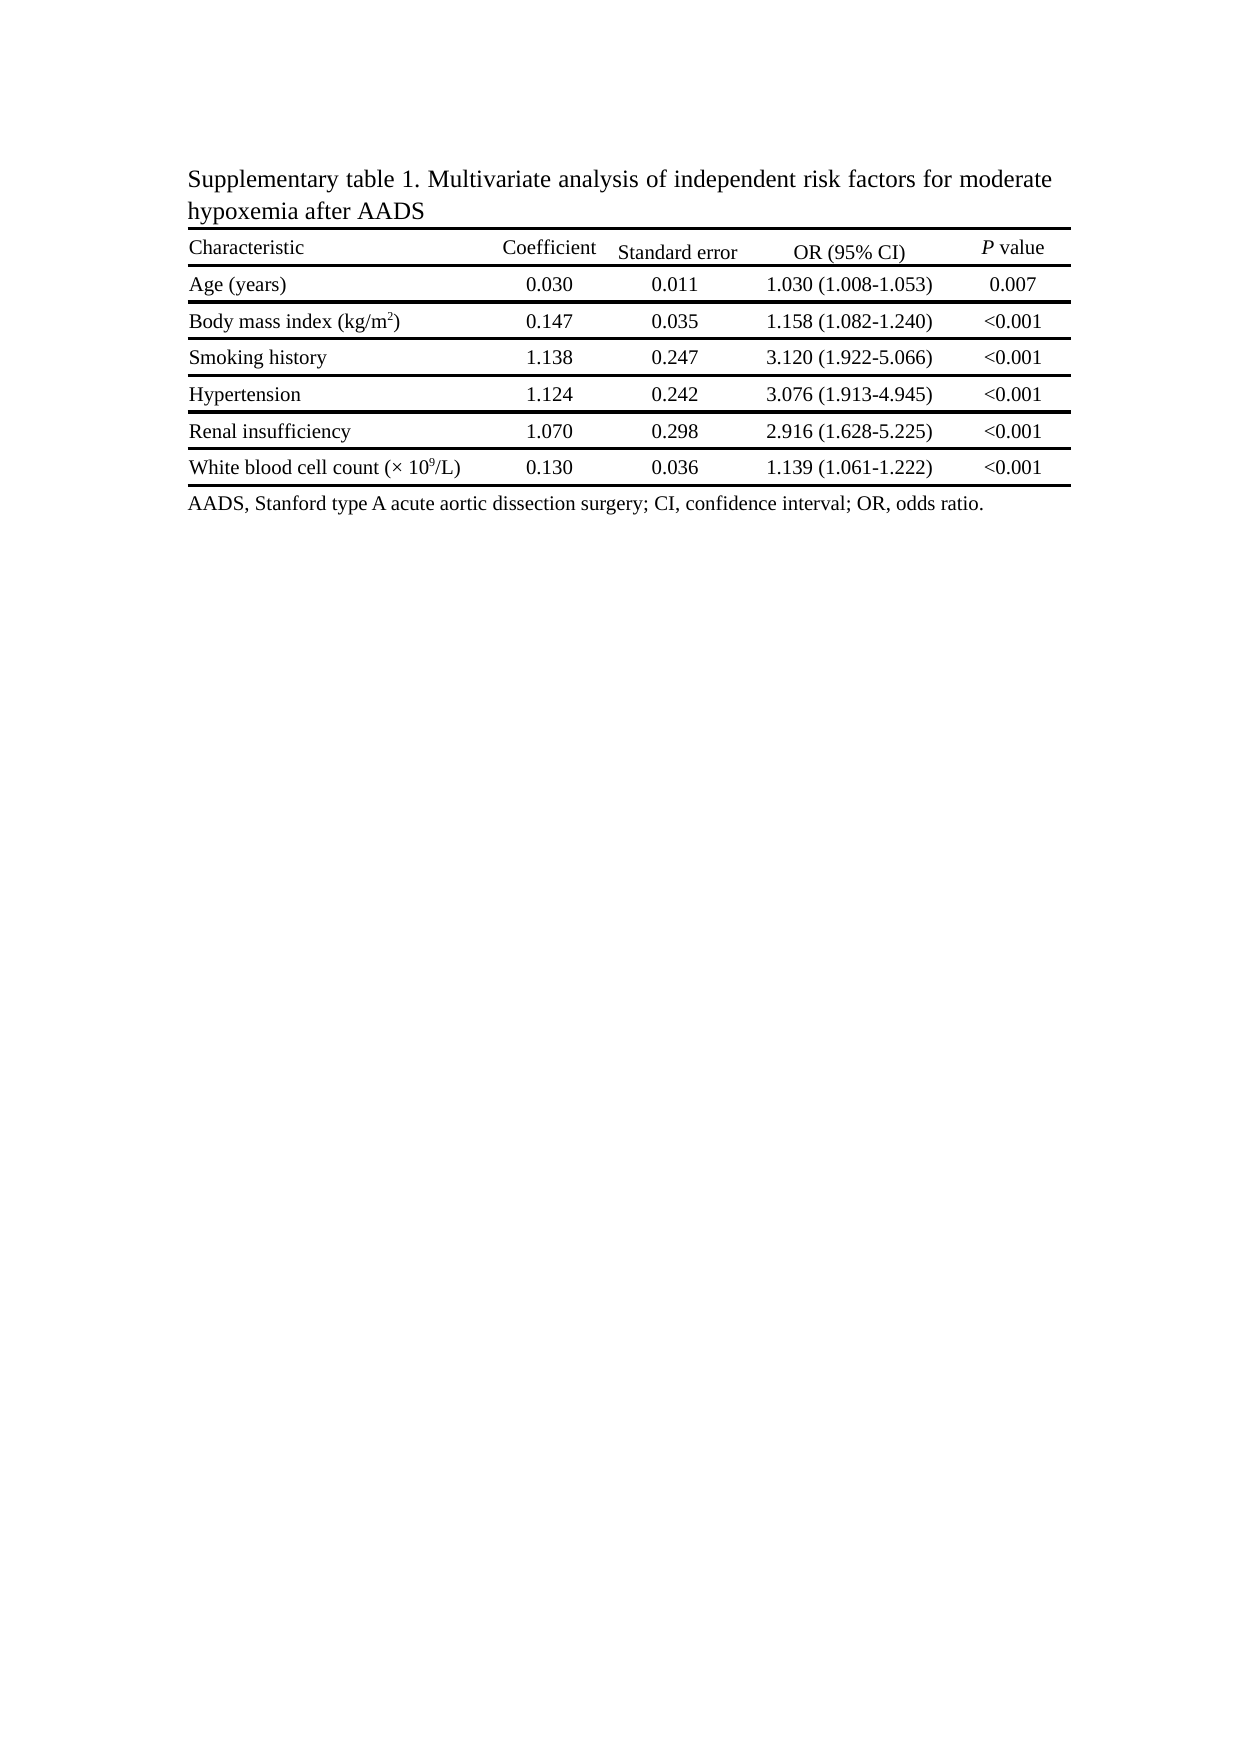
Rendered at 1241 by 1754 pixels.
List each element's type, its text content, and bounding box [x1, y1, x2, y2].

table_cell <0.001 [955, 450, 1071, 484]
table_header Standard error [606, 230, 744, 264]
table_cell 0.147 [493, 304, 606, 337]
table_cell 0.242 [606, 377, 744, 410]
table_cell 1.139 (1.061-1.222) [744, 450, 955, 484]
table_cell 0.011 [606, 267, 744, 300]
table_cell 0.035 [606, 304, 744, 337]
text Supplementary table 1. Multivariate analysis of independent risk factors for moderate hypoxemia after AADS [187, 162, 1053, 227]
table_cell <0.001 [955, 414, 1071, 447]
table_header Coefficient [493, 230, 606, 264]
table_cell 2.916 (1.628-5.225) [744, 414, 955, 447]
table_cell White blood cell count (× 109/L) [188, 450, 492, 484]
table_cell 0.247 [606, 340, 744, 374]
text AADS, Stanford type A acute aortic dissection surgery; CI, confidence interval; OR, odds ratio. [187, 487, 1053, 519]
table_cell 3.120 (1.922-5.066) [744, 340, 955, 374]
table_cell 0.036 [606, 450, 744, 484]
table_header P value [955, 230, 1071, 264]
table_cell 0.007 [955, 267, 1071, 300]
table_header OR (95% CI) [744, 230, 955, 264]
table_cell 3.076 (1.913-4.945) [744, 377, 955, 410]
table_cell 0.130 [493, 450, 606, 484]
table_cell 1.124 [493, 377, 606, 410]
table_header Characteristic [188, 230, 492, 264]
table_cell Age (years) [188, 267, 492, 300]
table_cell Body mass index (kg/m2) [188, 304, 492, 337]
table_cell Smoking history [188, 340, 492, 374]
table_cell Hypertension [188, 377, 492, 410]
table_cell <0.001 [955, 340, 1071, 374]
table_cell <0.001 [955, 377, 1071, 410]
table_cell 1.138 [493, 340, 606, 374]
table_cell Renal insufficiency [188, 414, 492, 447]
table_cell 1.030 (1.008-1.053) [744, 267, 955, 300]
table_cell 1.070 [493, 414, 606, 447]
table_cell <0.001 [955, 304, 1071, 337]
table_cell 1.158 (1.082-1.240) [744, 304, 955, 337]
table_cell 0.030 [493, 267, 606, 300]
table_cell 0.298 [606, 414, 744, 447]
